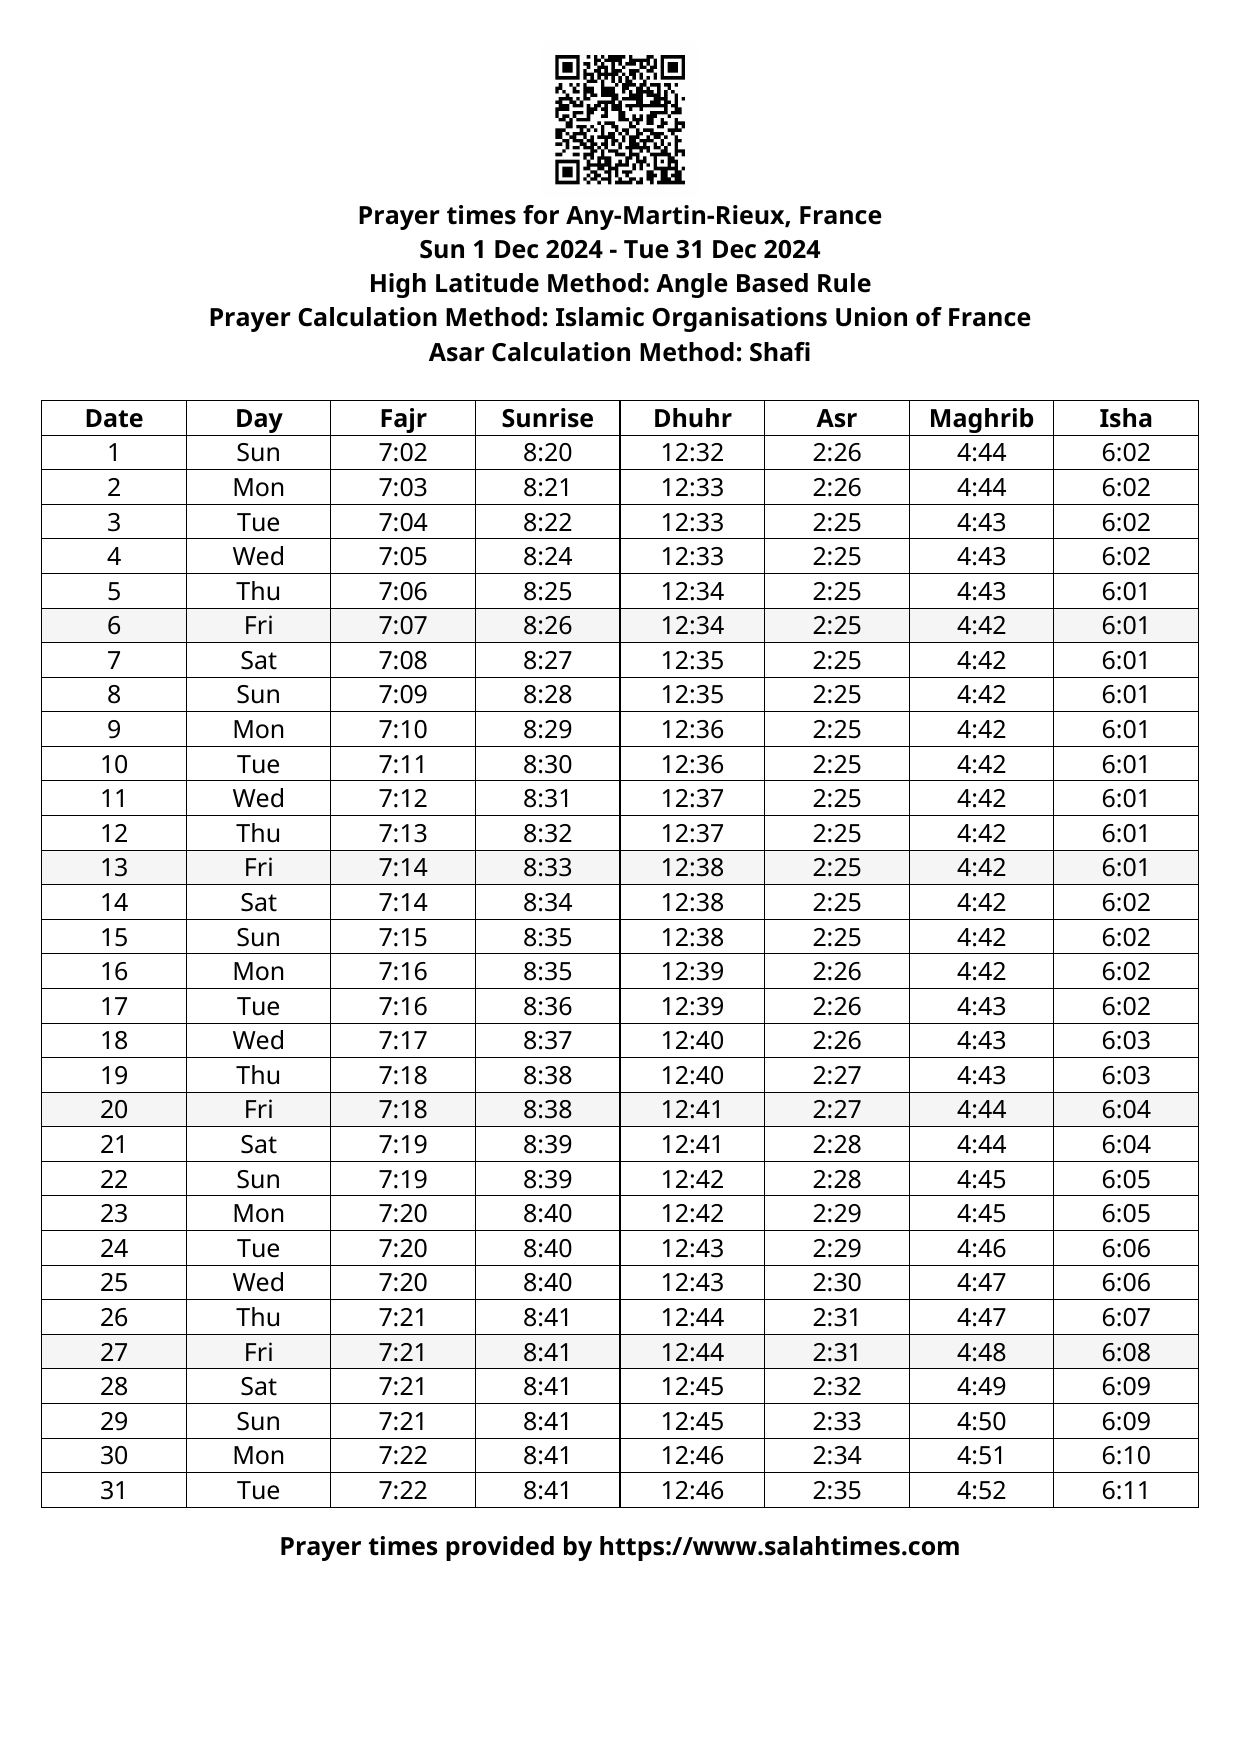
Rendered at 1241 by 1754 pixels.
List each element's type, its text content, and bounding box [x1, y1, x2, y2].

table_cell 6:02 [1054, 505, 1198, 538]
table_cell 8:40 [476, 1266, 619, 1299]
table_cell 6:09 [1054, 1369, 1198, 1403]
table_cell 8:27 [476, 643, 619, 677]
table_cell Sun [187, 1162, 330, 1195]
table_cell Wed [187, 1024, 330, 1057]
table_cell 7:20 [331, 1266, 475, 1299]
table_cell 7:16 [331, 954, 475, 988]
table_cell 12:43 [621, 1266, 764, 1299]
table_cell 8:38 [476, 1093, 619, 1126]
table_cell 27 [42, 1335, 186, 1368]
table_cell 4:51 [910, 1439, 1053, 1472]
table_cell Sat [187, 643, 330, 677]
table_cell 12:37 [621, 816, 764, 849]
table_cell 4:47 [910, 1300, 1053, 1334]
table_header Date [42, 401, 186, 434]
table_cell 7:14 [331, 885, 475, 919]
table_cell 6:04 [1054, 1093, 1198, 1126]
table_cell 4:43 [910, 989, 1053, 1022]
table_cell 12:40 [621, 1024, 764, 1057]
table_cell 12:35 [621, 678, 764, 711]
table_cell 12:36 [621, 747, 764, 780]
table_cell 2:25 [765, 816, 909, 849]
table_header Fajr [331, 401, 475, 434]
table_cell Tue [187, 505, 330, 538]
table_cell 4:42 [910, 954, 1053, 988]
table_cell 2:25 [765, 885, 909, 919]
table_cell 8:41 [476, 1439, 619, 1472]
table_cell 12:45 [621, 1404, 764, 1437]
table_cell 2:34 [765, 1439, 909, 1472]
table_cell 2:27 [765, 1093, 909, 1126]
table_cell 12:37 [621, 781, 764, 815]
table_cell Sat [187, 885, 330, 919]
table_cell 6:05 [1054, 1162, 1198, 1195]
table_cell 26 [42, 1300, 186, 1334]
table_cell 4:48 [910, 1335, 1053, 1368]
table_cell 6:01 [1054, 574, 1198, 607]
table_cell 6:03 [1054, 1058, 1198, 1092]
table_cell 7:19 [331, 1162, 475, 1195]
table_cell 8:34 [476, 885, 619, 919]
table_cell 29 [42, 1404, 186, 1437]
picture [542, 41, 699, 198]
table_cell 7:16 [331, 989, 475, 1022]
table_cell Mon [187, 712, 330, 746]
table_cell 6:04 [1054, 1127, 1198, 1161]
table_cell 4:42 [910, 643, 1053, 677]
table_cell 30 [42, 1439, 186, 1472]
table_cell 12:33 [621, 505, 764, 538]
table_cell 4:43 [910, 1024, 1053, 1057]
table_cell 12:42 [621, 1162, 764, 1195]
table_cell 2:30 [765, 1266, 909, 1299]
table_cell 12:46 [621, 1473, 764, 1507]
table_cell 2:26 [765, 470, 909, 504]
table_cell 8:25 [476, 574, 619, 607]
table_cell 3 [42, 505, 186, 538]
table_cell 6:01 [1054, 747, 1198, 780]
table_cell 8:35 [476, 920, 619, 953]
table_cell 2:25 [765, 712, 909, 746]
table_cell 12:40 [621, 1058, 764, 1092]
table_cell 8:37 [476, 1024, 619, 1057]
table_cell 12:33 [621, 539, 764, 573]
table_cell 17 [42, 989, 186, 1022]
table_cell 4:45 [910, 1162, 1053, 1195]
table_cell 6:02 [1054, 920, 1198, 953]
table_cell Fri [187, 1093, 330, 1126]
table_cell 2:25 [765, 851, 909, 884]
table_cell 2:25 [765, 505, 909, 538]
table_cell 7:21 [331, 1300, 475, 1334]
table_cell 8:36 [476, 989, 619, 1022]
table_cell 12:39 [621, 989, 764, 1022]
table_cell 2 [42, 470, 186, 504]
table_cell 19 [42, 1058, 186, 1092]
table_cell Tue [187, 1473, 330, 1507]
table_cell 11 [42, 781, 186, 815]
table_cell 6:02 [1054, 539, 1198, 573]
table_cell 12:34 [621, 609, 764, 642]
table_cell 7:09 [331, 678, 475, 711]
table_cell 6:08 [1054, 1335, 1198, 1368]
table_cell 4:43 [910, 539, 1053, 573]
table_cell 4:52 [910, 1473, 1053, 1507]
table_cell 7:19 [331, 1127, 475, 1161]
table_cell Wed [187, 1266, 330, 1299]
table_cell 7:05 [331, 539, 475, 573]
table_cell Tue [187, 1231, 330, 1264]
table_cell 12:34 [621, 574, 764, 607]
table_cell 14 [42, 885, 186, 919]
table_cell 6:11 [1054, 1473, 1198, 1507]
table_cell 12:38 [621, 851, 764, 884]
table_cell 4:47 [910, 1266, 1053, 1299]
table_cell 7:21 [331, 1369, 475, 1403]
table_cell 2:26 [765, 954, 909, 988]
table_cell 21 [42, 1127, 186, 1161]
table_cell 20 [42, 1093, 186, 1126]
table_cell 2:32 [765, 1369, 909, 1403]
table_cell 28 [42, 1369, 186, 1403]
table_cell 2:27 [765, 1058, 909, 1092]
table_cell 6:02 [1054, 470, 1198, 504]
table_cell 8:20 [476, 436, 619, 469]
table_cell 8:41 [476, 1369, 619, 1403]
table_cell 7:06 [331, 574, 475, 607]
table_cell 12 [42, 816, 186, 849]
table_cell 7:21 [331, 1404, 475, 1437]
table_cell 12:41 [621, 1127, 764, 1161]
table_cell 12:41 [621, 1093, 764, 1126]
table_cell 6:05 [1054, 1196, 1198, 1230]
table_cell 2:28 [765, 1162, 909, 1195]
text Sun 1 Dec 2024 - Tue 31 Dec 2024 [42, 232, 1198, 266]
table_cell 2:28 [765, 1127, 909, 1161]
table_cell Tue [187, 747, 330, 780]
table_cell 7:02 [331, 436, 475, 469]
table_cell Tue [187, 989, 330, 1022]
table_cell 4:43 [910, 505, 1053, 538]
table_cell 4:44 [910, 436, 1053, 469]
table_cell 12:45 [621, 1369, 764, 1403]
table_cell Thu [187, 816, 330, 849]
table_cell 2:25 [765, 609, 909, 642]
table_cell 4 [42, 539, 186, 573]
table_cell 4:43 [910, 574, 1053, 607]
table_cell 4:42 [910, 885, 1053, 919]
table_cell Sun [187, 1404, 330, 1437]
table_cell 7:22 [331, 1439, 475, 1472]
table_header Day [187, 401, 330, 434]
table_cell Wed [187, 781, 330, 815]
table_cell 4:50 [910, 1404, 1053, 1437]
table_cell 2:25 [765, 747, 909, 780]
table_cell 4:45 [910, 1196, 1053, 1230]
table_cell 7 [42, 643, 186, 677]
table_cell 8:32 [476, 816, 619, 849]
table_cell 24 [42, 1231, 186, 1264]
table_cell 7:04 [331, 505, 475, 538]
table_cell 7:03 [331, 470, 475, 504]
table_cell 8:39 [476, 1127, 619, 1161]
table_cell 6:06 [1054, 1266, 1198, 1299]
table_cell 8:38 [476, 1058, 619, 1092]
table_cell 7:21 [331, 1335, 475, 1368]
table_cell 7:07 [331, 609, 475, 642]
table_cell Fri [187, 1335, 330, 1368]
table_cell 2:35 [765, 1473, 909, 1507]
table_cell 8:31 [476, 781, 619, 815]
table_cell Mon [187, 1196, 330, 1230]
table_cell 2:31 [765, 1335, 909, 1368]
table_cell 7:17 [331, 1024, 475, 1057]
table_cell 4:44 [910, 1127, 1053, 1161]
table_cell 4:49 [910, 1369, 1053, 1403]
table_cell 7:18 [331, 1058, 475, 1092]
table_cell 8:21 [476, 470, 619, 504]
table_cell 2:29 [765, 1231, 909, 1264]
table_cell 7:14 [331, 851, 475, 884]
table_cell 6:01 [1054, 643, 1198, 677]
table_cell 15 [42, 920, 186, 953]
table_cell 6:02 [1054, 885, 1198, 919]
table_cell 2:25 [765, 643, 909, 677]
table_cell Mon [187, 954, 330, 988]
table_cell Sun [187, 920, 330, 953]
table_cell 2:25 [765, 920, 909, 953]
table_cell 16 [42, 954, 186, 988]
table_header Sunrise [476, 401, 619, 434]
table_cell 23 [42, 1196, 186, 1230]
table_header Asr [765, 401, 909, 434]
table_cell 2:33 [765, 1404, 909, 1437]
table_cell 7:18 [331, 1093, 475, 1126]
table_cell Sun [187, 678, 330, 711]
table_cell 12:33 [621, 470, 764, 504]
table_cell 12:44 [621, 1335, 764, 1368]
table_cell 7:12 [331, 781, 475, 815]
table_cell 12:36 [621, 712, 764, 746]
table_cell 1 [42, 436, 186, 469]
table_cell 10 [42, 747, 186, 780]
table_cell 8:30 [476, 747, 619, 780]
table_cell 8:41 [476, 1473, 619, 1507]
table_cell 7:11 [331, 747, 475, 780]
table_cell 12:32 [621, 436, 764, 469]
table_cell 6:06 [1054, 1231, 1198, 1264]
table_cell 13 [42, 851, 186, 884]
table_cell 7:22 [331, 1473, 475, 1507]
text High Latitude Method: Angle Based Rule [42, 266, 1198, 300]
table_cell 4:42 [910, 920, 1053, 953]
table_cell Thu [187, 1300, 330, 1334]
table_cell 6:02 [1054, 436, 1198, 469]
table_cell 2:25 [765, 574, 909, 607]
table_cell 8 [42, 678, 186, 711]
table_header Dhuhr [621, 401, 764, 434]
table_cell 6:02 [1054, 989, 1198, 1022]
table_cell 18 [42, 1024, 186, 1057]
table_cell 8:40 [476, 1196, 619, 1230]
table_cell 6:03 [1054, 1024, 1198, 1057]
text Prayer times provided by https://www.salahtimes.com [42, 1528, 1198, 1563]
table_cell 6:07 [1054, 1300, 1198, 1334]
table_cell 4:46 [910, 1231, 1053, 1264]
table_cell 12:39 [621, 954, 764, 988]
table_cell 4:43 [910, 1058, 1053, 1092]
table_header Maghrib [910, 401, 1053, 434]
table_cell Fri [187, 851, 330, 884]
table_cell 7:20 [331, 1196, 475, 1230]
table_cell 7:20 [331, 1231, 475, 1264]
table_cell 4:42 [910, 678, 1053, 711]
table_cell 6 [42, 609, 186, 642]
table_cell 8:41 [476, 1404, 619, 1437]
table_cell Thu [187, 1058, 330, 1092]
table_cell 2:29 [765, 1196, 909, 1230]
table_cell 4:42 [910, 816, 1053, 849]
table_cell 12:35 [621, 643, 764, 677]
table_cell 12:43 [621, 1231, 764, 1264]
table_cell 4:42 [910, 712, 1053, 746]
table_cell 9 [42, 712, 186, 746]
table_cell 25 [42, 1266, 186, 1299]
table_cell Thu [187, 574, 330, 607]
table_cell 8:39 [476, 1162, 619, 1195]
table_cell Mon [187, 1439, 330, 1472]
table_cell Sat [187, 1369, 330, 1403]
table_cell 6:10 [1054, 1439, 1198, 1472]
table_cell 6:01 [1054, 851, 1198, 884]
table_cell Sun [187, 436, 330, 469]
table_cell 8:41 [476, 1300, 619, 1334]
table_cell 7:13 [331, 816, 475, 849]
text Asar Calculation Method: Shafi [42, 334, 1198, 368]
table_cell 4:42 [910, 781, 1053, 815]
table_cell 4:44 [910, 1093, 1053, 1126]
table_cell 8:22 [476, 505, 619, 538]
text Prayer Calculation Method: Islamic Organisations Union of France [42, 300, 1198, 334]
table_cell 31 [42, 1473, 186, 1507]
table_cell 2:26 [765, 436, 909, 469]
table_cell 8:29 [476, 712, 619, 746]
table_cell 5 [42, 574, 186, 607]
table_cell 12:38 [621, 920, 764, 953]
table_cell 2:25 [765, 678, 909, 711]
table_cell 6:01 [1054, 781, 1198, 815]
text Prayer times for Any-Martin-Rieux, France [42, 198, 1198, 232]
table_cell 6:01 [1054, 816, 1198, 849]
table_cell 4:42 [910, 851, 1053, 884]
table_cell Mon [187, 470, 330, 504]
table_cell 7:10 [331, 712, 475, 746]
table_cell 4:44 [910, 470, 1053, 504]
table_cell 4:42 [910, 609, 1053, 642]
table_cell 6:01 [1054, 712, 1198, 746]
table_cell 8:40 [476, 1231, 619, 1264]
table_cell 8:33 [476, 851, 619, 884]
table_cell 8:35 [476, 954, 619, 988]
table_cell 4:42 [910, 747, 1053, 780]
table_cell 8:24 [476, 539, 619, 573]
table_header Isha [1054, 401, 1198, 434]
table_cell 12:46 [621, 1439, 764, 1472]
table_cell 12:42 [621, 1196, 764, 1230]
table_cell 2:26 [765, 989, 909, 1022]
table_cell 8:26 [476, 609, 619, 642]
table_cell 7:08 [331, 643, 475, 677]
table_cell Sat [187, 1127, 330, 1161]
table_cell 2:26 [765, 1024, 909, 1057]
table_cell 2:31 [765, 1300, 909, 1334]
table_cell 22 [42, 1162, 186, 1195]
table_cell 12:38 [621, 885, 764, 919]
table_cell 2:25 [765, 781, 909, 815]
table_cell 7:15 [331, 920, 475, 953]
table_cell 6:09 [1054, 1404, 1198, 1437]
table_cell 6:01 [1054, 609, 1198, 642]
table_cell 2:25 [765, 539, 909, 573]
table_cell Fri [187, 609, 330, 642]
table_cell 6:02 [1054, 954, 1198, 988]
table_cell 8:28 [476, 678, 619, 711]
table_cell Wed [187, 539, 330, 573]
table_cell 12:44 [621, 1300, 764, 1334]
table_cell 6:01 [1054, 678, 1198, 711]
table_cell 8:41 [476, 1335, 619, 1368]
